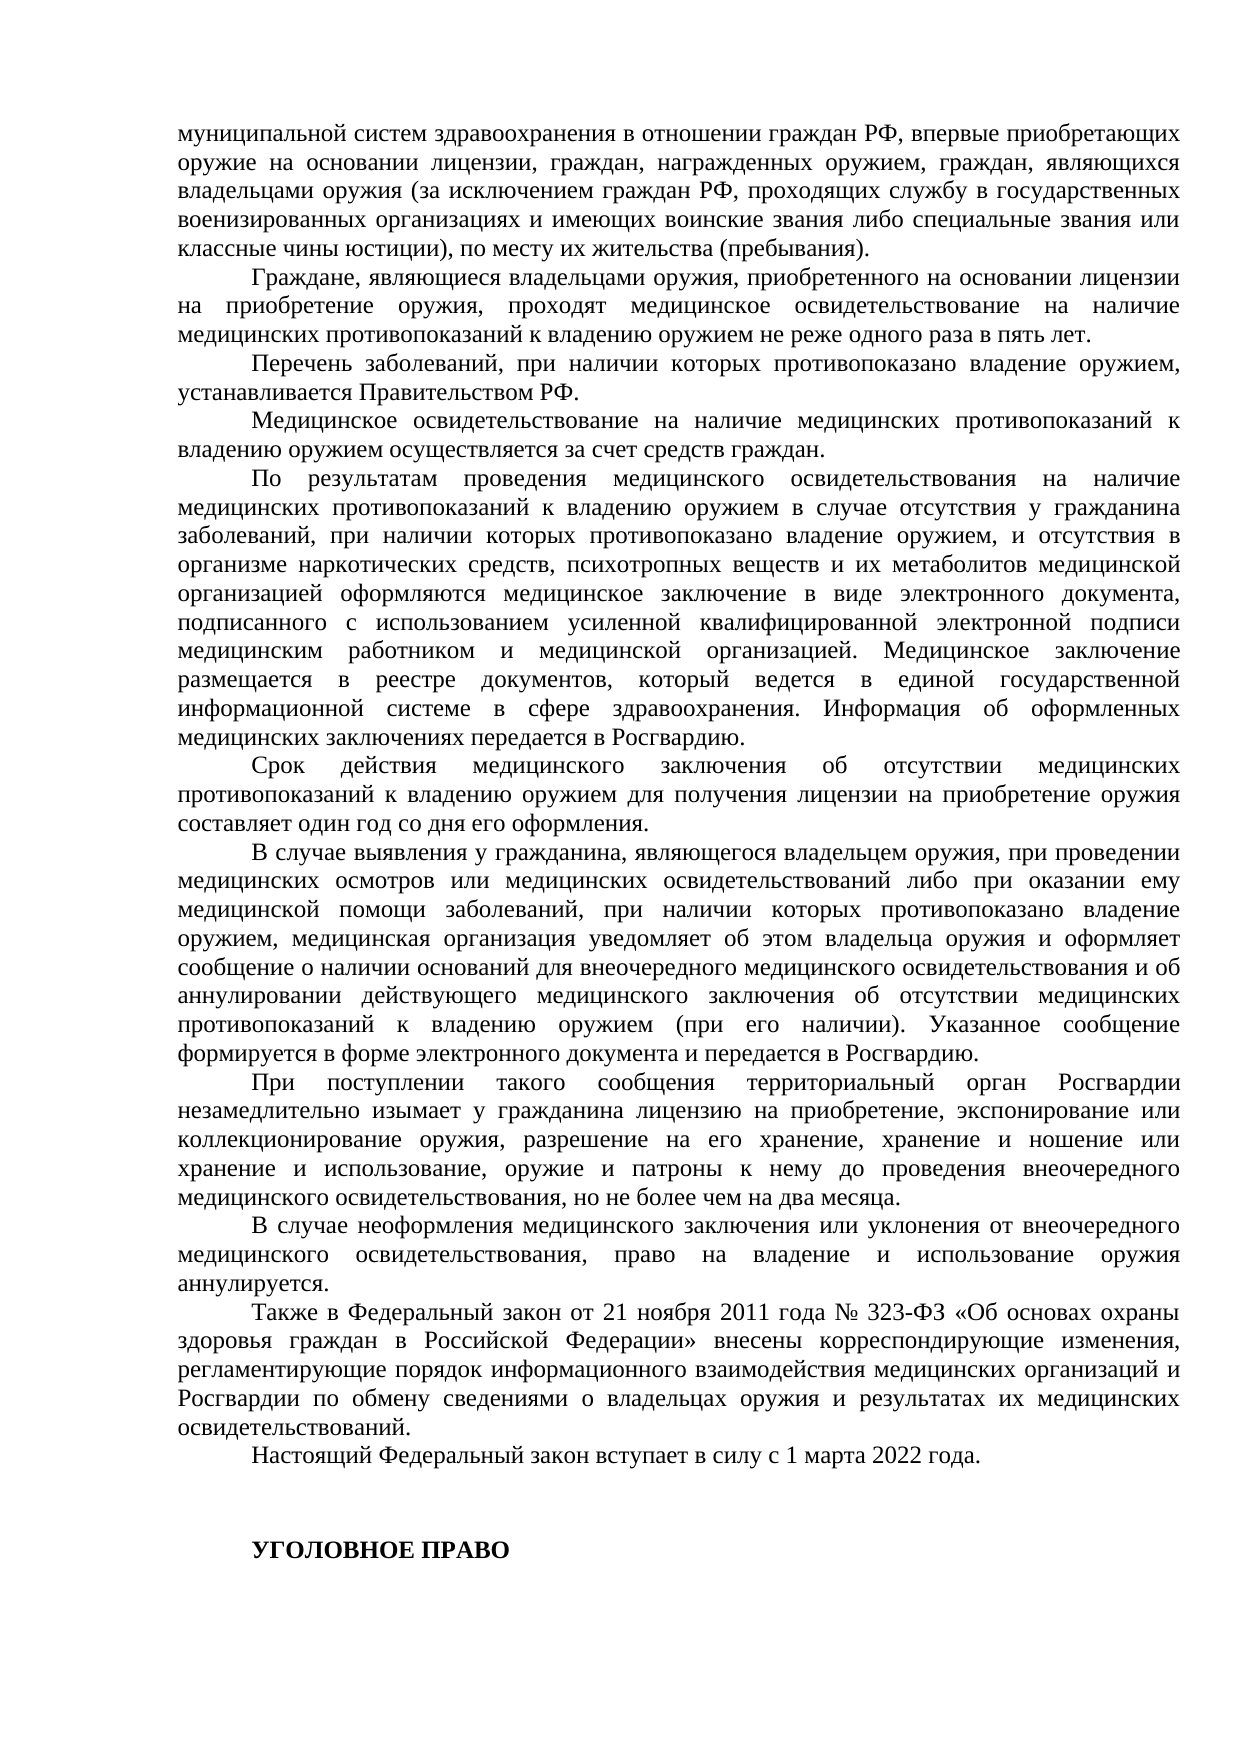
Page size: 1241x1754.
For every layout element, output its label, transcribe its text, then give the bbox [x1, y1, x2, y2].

text В случае выявления у гражданина, являющегося владельцем оружия, при проведении медицинских осмотров или медицинских освидетельствований либо при оказании ему медицинской помощи заболеваний, при наличии которых противопоказано владение оружием, медицинская организация уведомляет об этом владельца оружия и оформляет сообщение о наличии оснований для внеочередного медицинского освидетельствования и об аннулировании действующего медицинского заключения об отсутствии медицинских противопоказаний к владению оружием (при его наличии). Указанное сообщение формируется в форме электронного документа и передается в Росгвардию. [177, 837, 1181, 1067]
text УГОЛОВНОЕ ПРАВО [177, 1535, 1181, 1564]
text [177, 118, 1181, 262]
text В случае неоформления медицинского заключения или уклонения от внеочередного медицинского освидетельствования, право на владение и использование оружия аннулируется. [177, 1211, 1181, 1297]
text Срок действия медицинского заключения об отсутствии медицинских противопоказаний к владению оружием для получения лицензии на приобретение оружия составляет один год со дня его оформления. [177, 751, 1181, 837]
text Перечень заболеваний, при наличии которых противопоказано владение оружием, устанавливается Правительством РФ. [177, 348, 1181, 406]
text При поступлении такого сообщения территориальный орган Росгвардии незамедлительно изымает у гражданина лицензию на приобретение, экспонирование или коллекционирование оружия, разрешение на его хранение, хранение и ношение или хранение и использование, оружие и патроны к нему до проведения внеочередного медицинского освидетельствования, но не более чем на два месяца. [177, 1067, 1181, 1211]
text Граждане, являющиеся владельцами оружия, приобретенного на основании лицензии на приобретение оружия, проходят медицинское освидетельствование на наличие медицинских противопоказаний к владению оружием не реже одного раза в пять лет. [177, 262, 1181, 348]
text Также в Федеральный закон от 21 ноября 2011 года № 323-ФЗ «Об основах охраны здоровья граждан в Российской Федерации» внесены корреспондирующие изменения, регламентирующие порядок информационного взаимодействия медицинских организаций и Росгвардии по обмену сведениями о владельцах оружия и результатах их медицинских освидетельствований. [177, 1297, 1181, 1441]
text Медицинское освидетельствование на наличие медицинских противопоказаний к владению оружием осуществляется за счет средств граждан. [177, 406, 1181, 463]
text По результатам проведения медицинского освидетельствования на наличие медицинских противопоказаний к владению оружием в случае отсутствия у гражданина заболеваний, при наличии которых противопоказано владение оружием, и отсутствия в организме наркотических средств, психотропных веществ и их метаболитов медицинской организацией оформляются медицинское заключение в виде электронного документа, подписанного с использованием усиленной квалифицированной электронной подписи медицинским работником и медицинской организацией. Медицинское заключение размещается в реестре документов, который ведется в единой государственной информационной системе в сфере здравоохранения. Информация об оформленных медицинских заключениях передается в Росгвардию. [177, 463, 1181, 751]
text Настоящий Федеральный закон вступает в силу с 1 марта 2022 года. [177, 1441, 1181, 1469]
